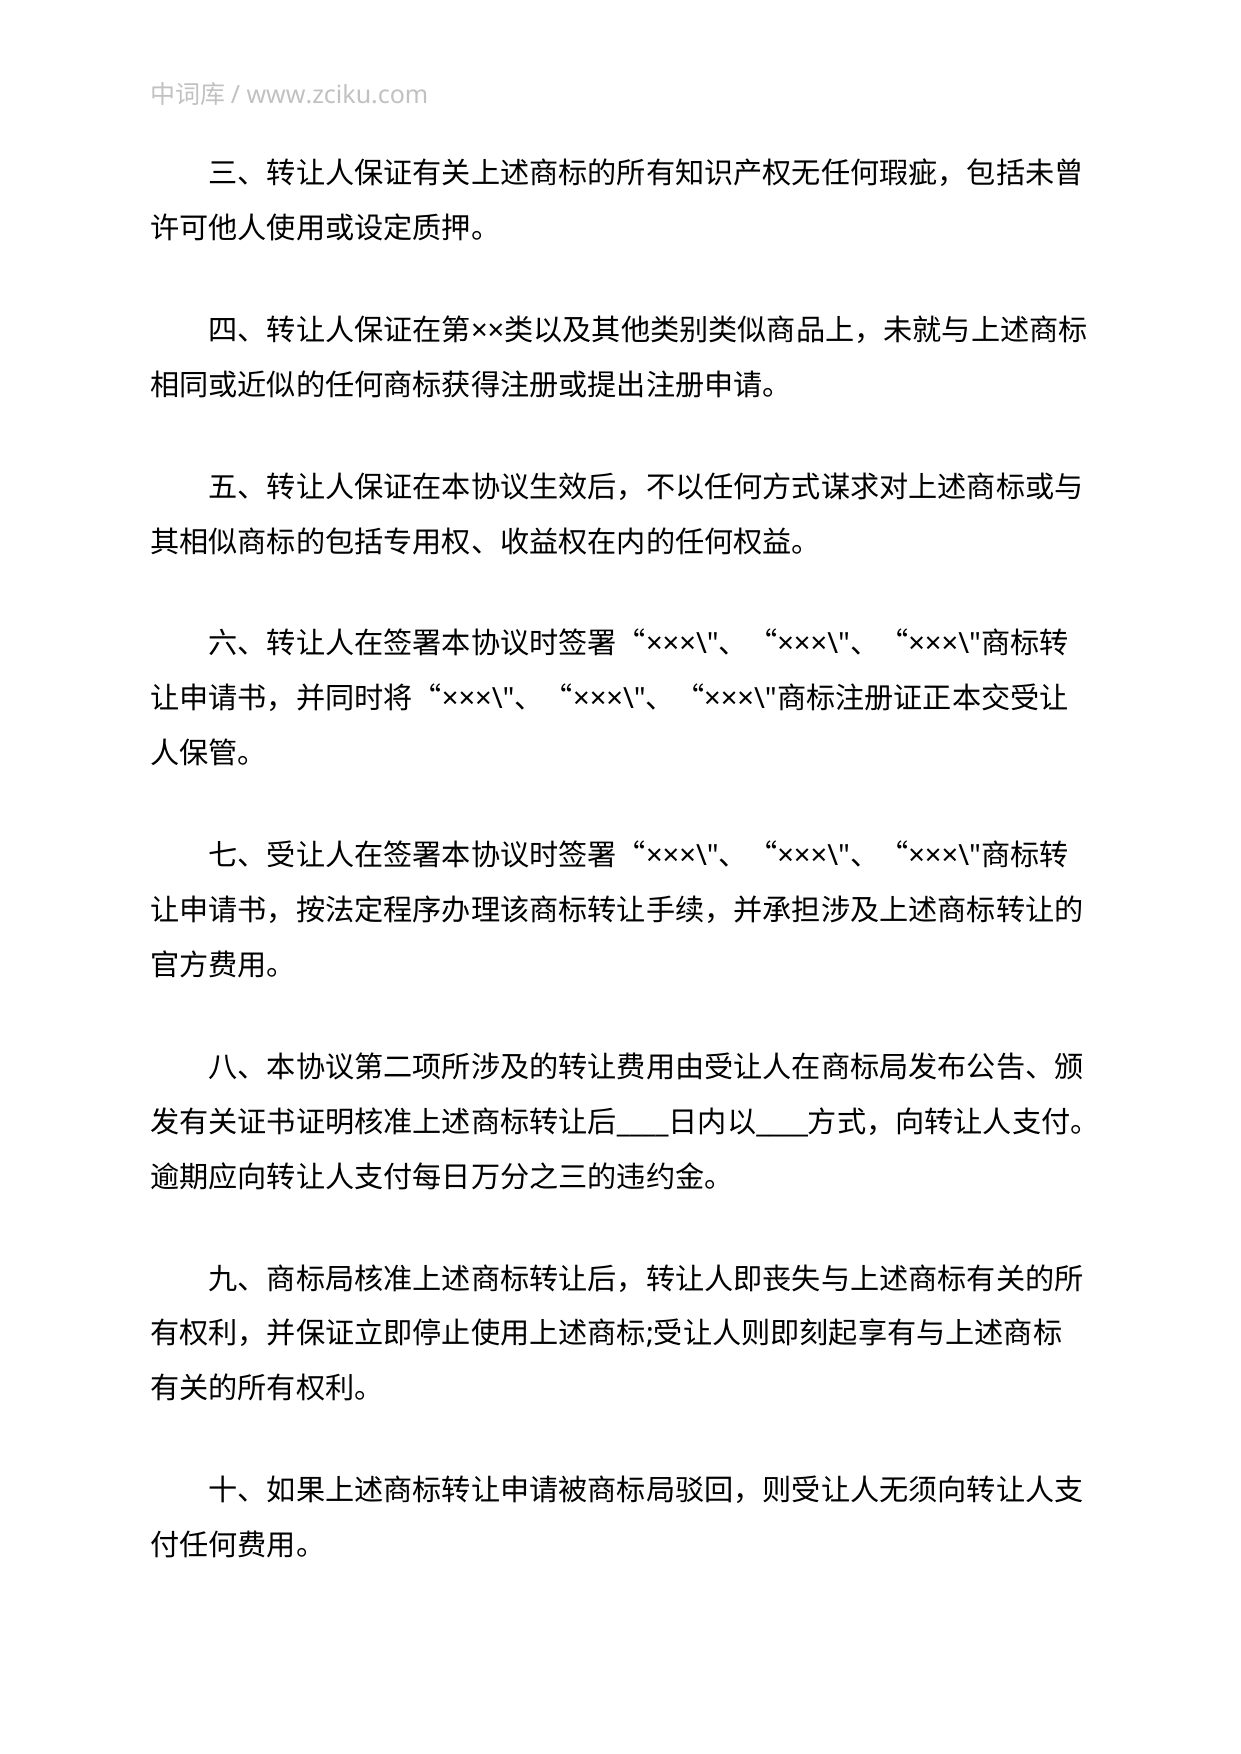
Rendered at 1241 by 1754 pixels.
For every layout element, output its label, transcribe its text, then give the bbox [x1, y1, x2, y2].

text 五、转让人保证在本协议生效后，不以任何方式谋求对上述商标或与其相似商标的包括专用权、收益权在内的任何权益。 [150, 463, 1090, 561]
text 十、如果上述商标转让申请被商标局驳回，则受让人无须向转让人支付任何费用。 [150, 1467, 1090, 1564]
text 七、受让人在签署本协议时签署“×××\"、“×××\"、“×××\"商标转让申请书，按法定程序办理该商标转让手续，并承担涉及上述商标转让的官方费用。 [150, 832, 1090, 984]
text 六、转让人在签署本协议时签署“×××\"、“×××\"、“×××\"商标转让申请书，并同时将“×××\"、“×××\"、“×××\"商标注册证正本交受让人保管。 [150, 620, 1090, 772]
text 四、转让人保证在第××类以及其他类别类似商品上，未就与上述商标相同或近似的任何商标获得注册或提出注册申请。 [150, 307, 1090, 404]
text 八、本协议第二项所涉及的转让费用由受让人在商标局发布公告、颁发有关证书证明核准上述商标转让后____日内以____方式，向转让人支付。逾期应向转让人支付每日万分之三的违约金。 [150, 1043, 1090, 1196]
text 九、商标局核准上述商标转让后，转让人即丧失与上述商标有关的所有权利，并保证立即停止使用上述商标;受让人则即刻起享有与上述商标有关的所有权利。 [150, 1255, 1090, 1407]
text 三、转让人保证有关上述商标的所有知识产权无任何瑕疵，包括未曾许可他人使用或设定质押。 [150, 150, 1090, 247]
